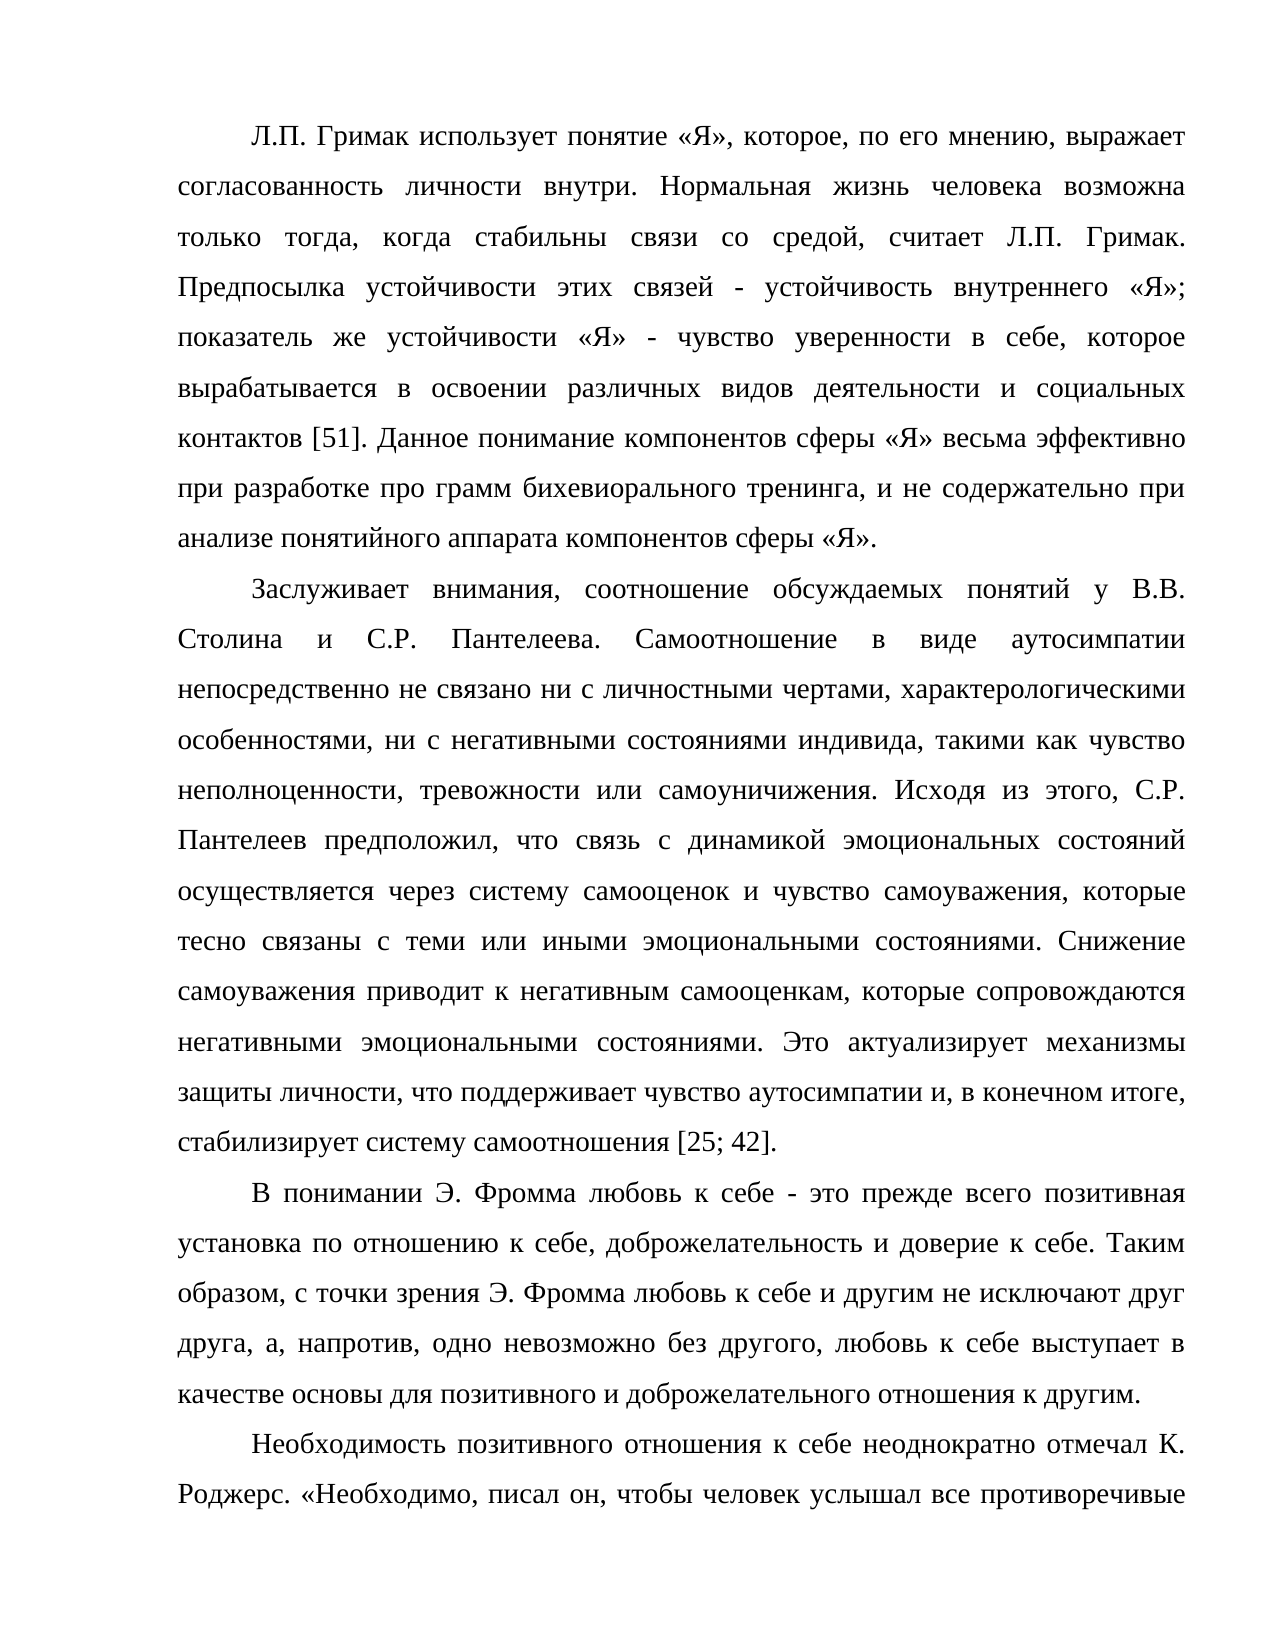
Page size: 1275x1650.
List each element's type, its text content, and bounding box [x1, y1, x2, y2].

text Заслуживает внимания, соотношение обсуждаемых понятий у В.В. Столина и С.Р. Пантелеева. Самоотношение в виде аутосимпатии непосредственно не связано ни с личностными чертами, характерологическими особенностями, ни с негативными состояниями индивида, такими как чувство неполноценности, тревожности или самоуничижения. Исходя из этого, С.Р. Пантелеев предположил, что связь с динамикой эмоциональных состояний осуществляется через систему самооценок и чувство самоуважения, которые тесно связаны с теми или иными эмоциональными состояниями. Снижение самоуважения приводит к негативным самооценкам, которые сопровождаются негативными эмоциональными состояниями. Это актуализирует механизмы защиты личности, что поддерживает чувство аутосимпатии и, в конечном итоге, стабилизирует систему самоотношения [25; 42]. [177, 571, 1186, 1158]
text Л.П. Гримак использует понятие «Я», которое, по его мнению, выражает согласованность личности внутри. Нормальная жизнь человека возможна только тогда, когда стабильны связи со средой, считает Л.П. Гримак. Предпосылка устойчивости этих связей - устойчивость внутреннего «Я»; показатель же устойчивости «Я» - чувство уверенности в себе, которое вырабатывается в освоении различных видов деятельности и социальных контактов [51]. Данное понимание компонентов сферы «Я» весьма эффективно при разработке про грамм бихевиорального тренинга, и не содержательно при анализе понятийного аппарата компонентов сферы «Я». [177, 118, 1186, 554]
text В понимании Э. Фромма любовь к себе - это прежде всего позитивная установка по отношению к себе, доброжелательность и доверие к себе. Таким образом, с точки зрения Э. Фромма любовь к себе и другим не исключают друг друга, а, напротив, одно невозможно без другого, любовь к себе выступает в качестве основы для позитивного и доброжелательного отношения к другим. [177, 1175, 1186, 1409]
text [177, 1426, 1186, 1510]
